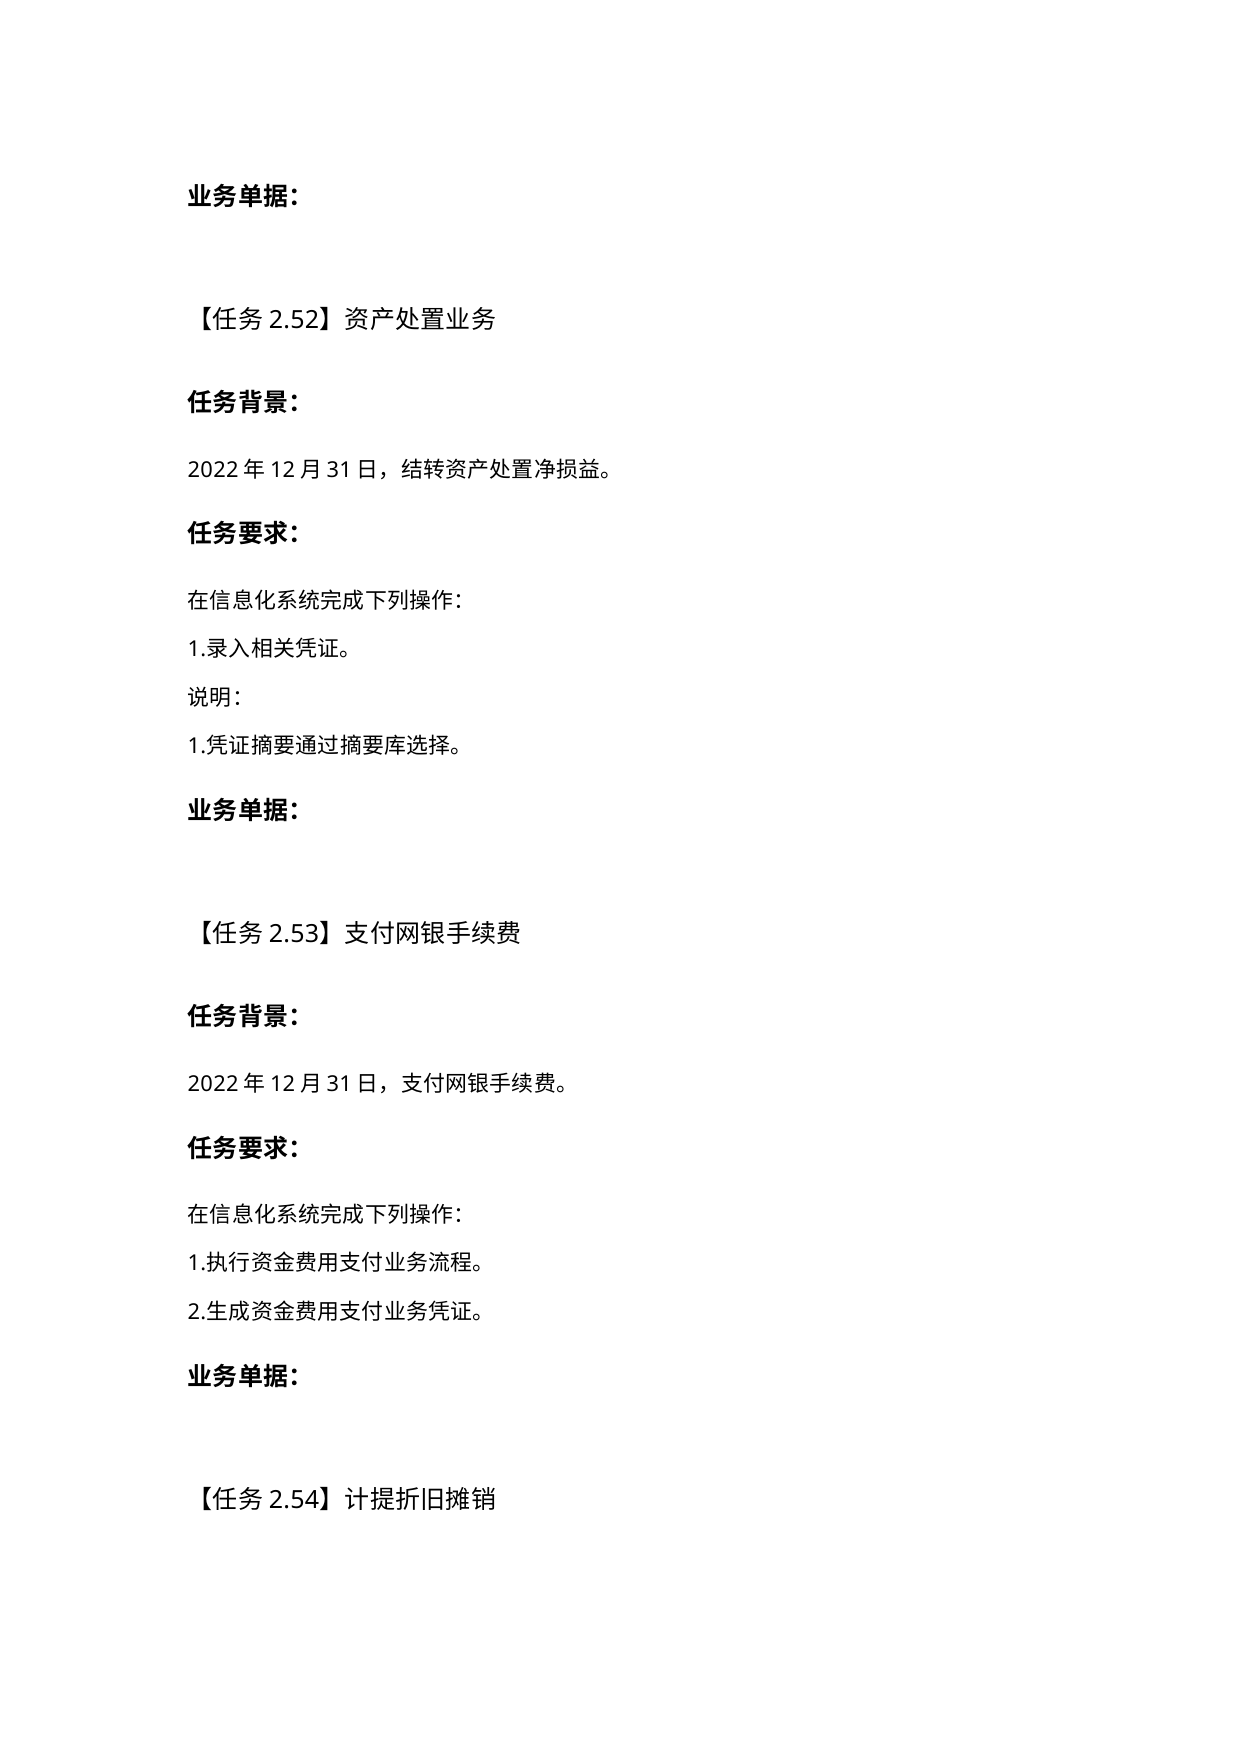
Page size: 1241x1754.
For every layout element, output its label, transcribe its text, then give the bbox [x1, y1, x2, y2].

subtitle 任务要求： [187, 1114, 1053, 1179]
subtitle 业务单据： [187, 776, 1053, 841]
subtitle 任务背景： [187, 982, 1053, 1047]
text 1.录入相关凭证。 [187, 631, 1053, 663]
subtitle 业务单据： [187, 1342, 1053, 1407]
text 说明： [187, 679, 1053, 712]
text 1.执行资金费用支付业务流程。 [187, 1245, 1053, 1278]
text 在信息化系统完成下列操作： [187, 1197, 1053, 1229]
subtitle 【任务2.52】资产处置业务 [187, 285, 1053, 350]
subtitle 【任务2.53】支付网银手续费 [187, 899, 1053, 964]
text 2022年12月31日，支付网银手续费。 [187, 1065, 1053, 1098]
subtitle 【任务2.54】计提折旧摊销 [187, 1465, 1053, 1530]
subtitle 任务要求： [187, 499, 1053, 564]
subtitle 业务单据： [187, 162, 1053, 227]
text 1.凭证摘要通过摘要库选择。 [187, 728, 1053, 760]
text 在信息化系统完成下列操作： [187, 583, 1053, 615]
subtitle 任务背景： [187, 368, 1053, 433]
text 2022年12月31日，结转资产处置净损益。 [187, 451, 1053, 484]
text 2.生成资金费用支付业务凭证。 [187, 1293, 1053, 1326]
